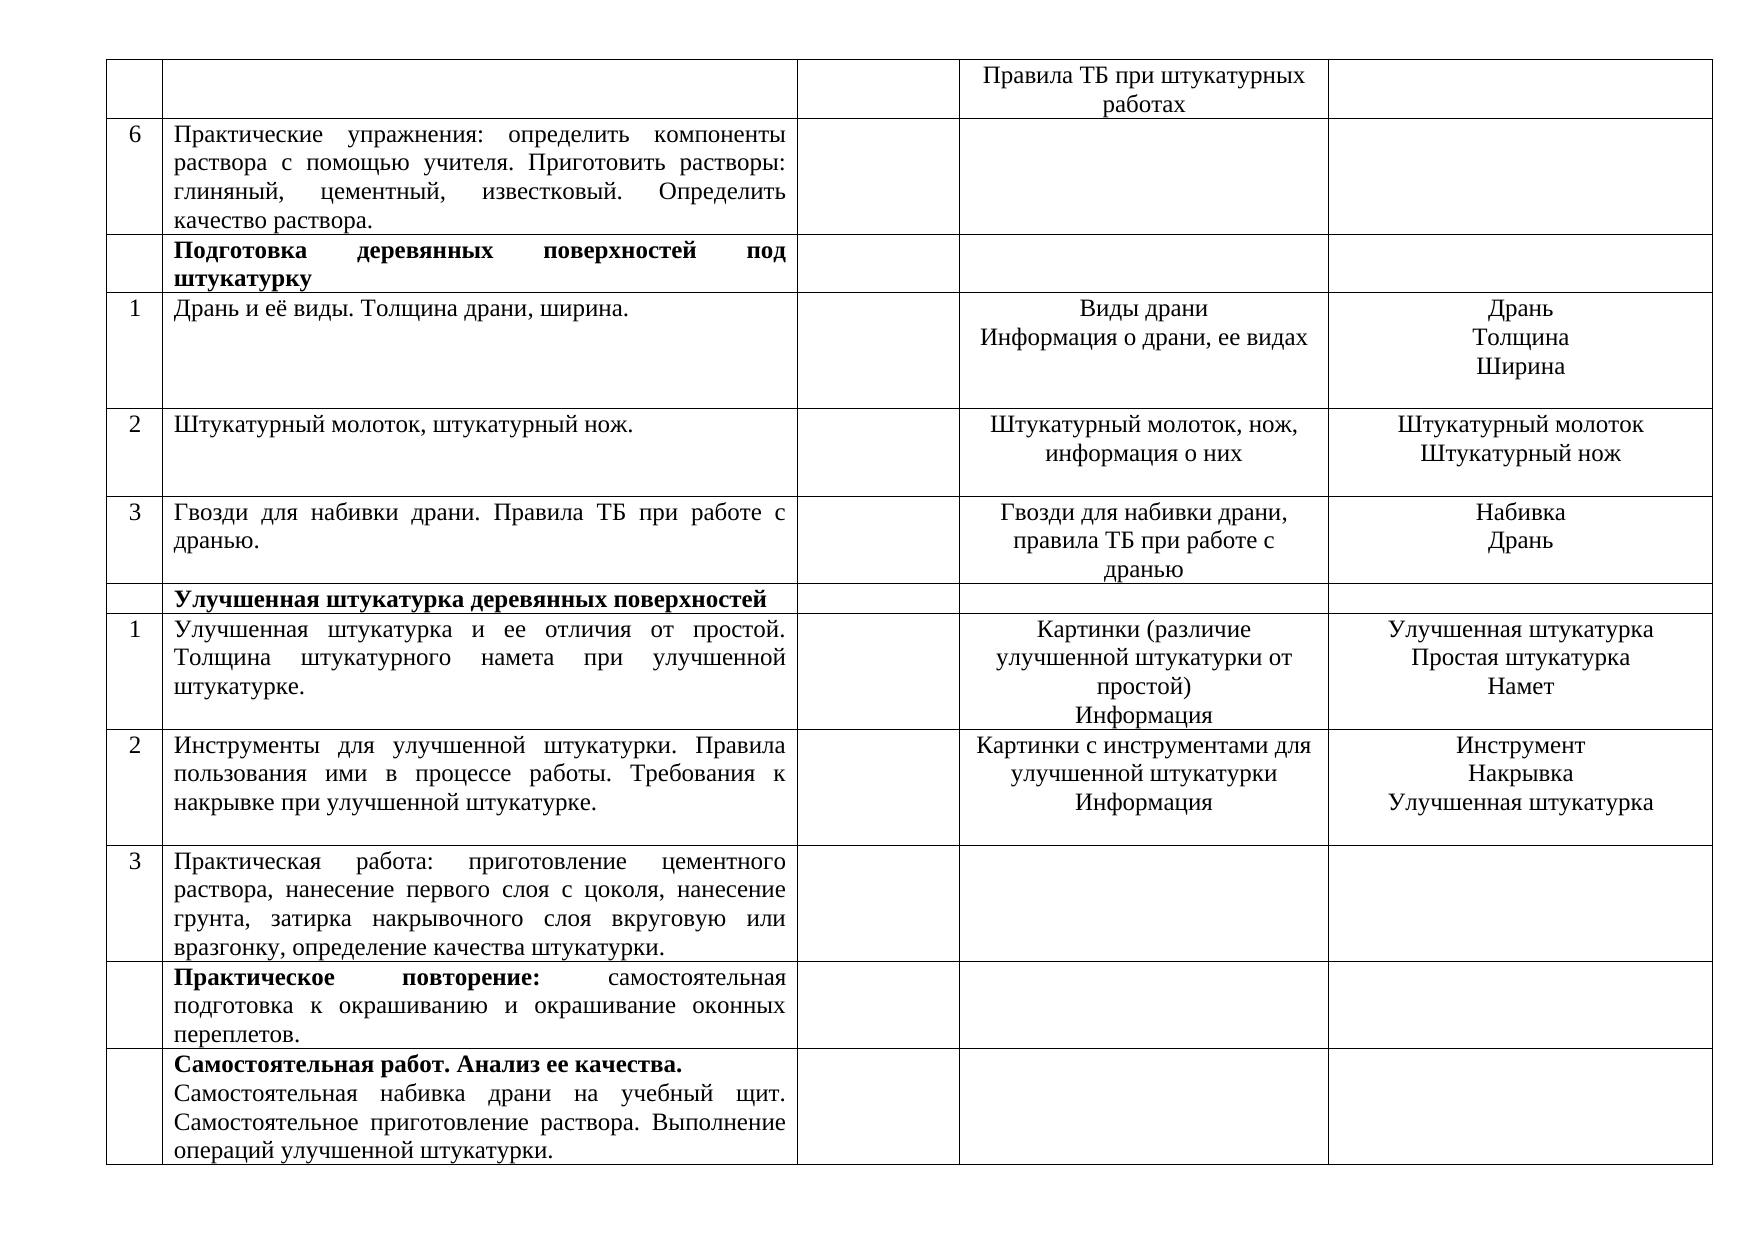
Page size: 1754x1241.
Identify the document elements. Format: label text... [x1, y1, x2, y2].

table_cell [798, 293, 959, 408]
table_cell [960, 60, 1328, 118]
table_cell Картинки с инструментами для улучшенной штукатурки Информация [960, 730, 1328, 845]
table_cell Практическая работа: приготовление цементного раствора, нанесение первого слоя с цоколя, нанесение грунта, затирка накрывочного слоя вкруговую или вразгонку, определение качества штукатурки. [163, 846, 797, 961]
table_cell 3 [107, 497, 162, 583]
table_cell Виды драни Информация о драни, ее видах [960, 293, 1328, 408]
table_cell Улучшенная штукатурка и ее отличия от простой. Толщина штукатурного намета при улучшенной штукатурке. [163, 614, 797, 729]
table_cell [960, 962, 1328, 1048]
table_cell [798, 846, 959, 961]
table_cell [107, 962, 162, 1048]
table_cell Практическое повторение: самостоятельная подготовка к окрашиванию и окрашивание оконных переплетов. [163, 962, 797, 1048]
table_cell [960, 1049, 1328, 1164]
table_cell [1329, 60, 1712, 118]
table_cell [1329, 962, 1712, 1048]
table_cell [107, 1049, 162, 1164]
table_cell Дрань Толщина Ширина [1329, 293, 1712, 408]
table_cell [960, 584, 1328, 613]
table_cell Улучшенная штукатурка Простая штукатурка Намет [1329, 614, 1712, 729]
table_cell [798, 730, 959, 845]
table_cell Штукатурный молоток, нож, информация о них [960, 409, 1328, 496]
table_cell Штукатурный молоток Штукатурный нож [1329, 409, 1712, 496]
table_cell [960, 119, 1328, 234]
table_cell [1329, 1049, 1712, 1164]
table_cell [798, 409, 959, 496]
table_cell [960, 235, 1328, 292]
table_cell [107, 235, 162, 292]
table_cell Самостоятельная работ. Анализ ее качества. Самостоятельная набивка драни на учебный щит. Самостоятельное приготовление раствора. Выполнение операций улучшенной штукатурки. [163, 1049, 797, 1164]
table_cell [1329, 235, 1712, 292]
table_cell [1329, 846, 1712, 961]
table_cell [798, 60, 959, 118]
table_cell [798, 119, 959, 234]
table_cell 5 [107, 60, 162, 118]
table_cell [798, 235, 959, 292]
table_cell [1329, 119, 1712, 234]
table_cell Картинки (различие улучшенной штукатурки от простой) Информация [960, 614, 1328, 729]
table_cell Гвозди для набивки драни. Правила ТБ при работе с дранью. [163, 497, 797, 583]
table_cell Инструменты для улучшенной штукатурки. Правила пользования ими в процессе работы. Требования к накрывке при улучшенной штукатурке. [163, 730, 797, 845]
table_cell Дрань и её виды. Толщина драни, ширина. [163, 293, 797, 408]
table_cell Инструмент Накрывка Улучшенная штукатурка [1329, 730, 1712, 845]
table_cell 2 [107, 730, 162, 845]
table_cell Практические упражнения: определить компоненты раствора с помощью учителя. Приготовить растворы: глиняный, цементный, известковый. Определить качество раствора. [163, 119, 797, 234]
table_cell 2 [107, 409, 162, 496]
table_cell [798, 584, 959, 613]
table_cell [163, 60, 797, 118]
table_cell Подготовка деревянных поверхностей под штукатурку [163, 235, 797, 292]
table_cell [798, 962, 959, 1048]
table_cell 1 [107, 293, 162, 408]
table_cell 1 [107, 614, 162, 729]
table_cell [960, 846, 1328, 961]
table_cell Улучшенная штукатурка деревянных поверхностей [163, 584, 797, 613]
table_cell [798, 614, 959, 729]
table_cell [1329, 584, 1712, 613]
table_cell [107, 584, 162, 613]
table_cell [798, 1049, 959, 1164]
table_cell [798, 497, 959, 583]
table_cell 3 [107, 846, 162, 961]
table_cell Набивка Дрань [1329, 497, 1712, 583]
table_cell Штукатурный молоток, штукатурный нож. [163, 409, 797, 496]
table_cell 6 [107, 119, 162, 234]
table_cell Гвозди для набивки драни, правила ТБ при работе с дранью [960, 497, 1328, 583]
